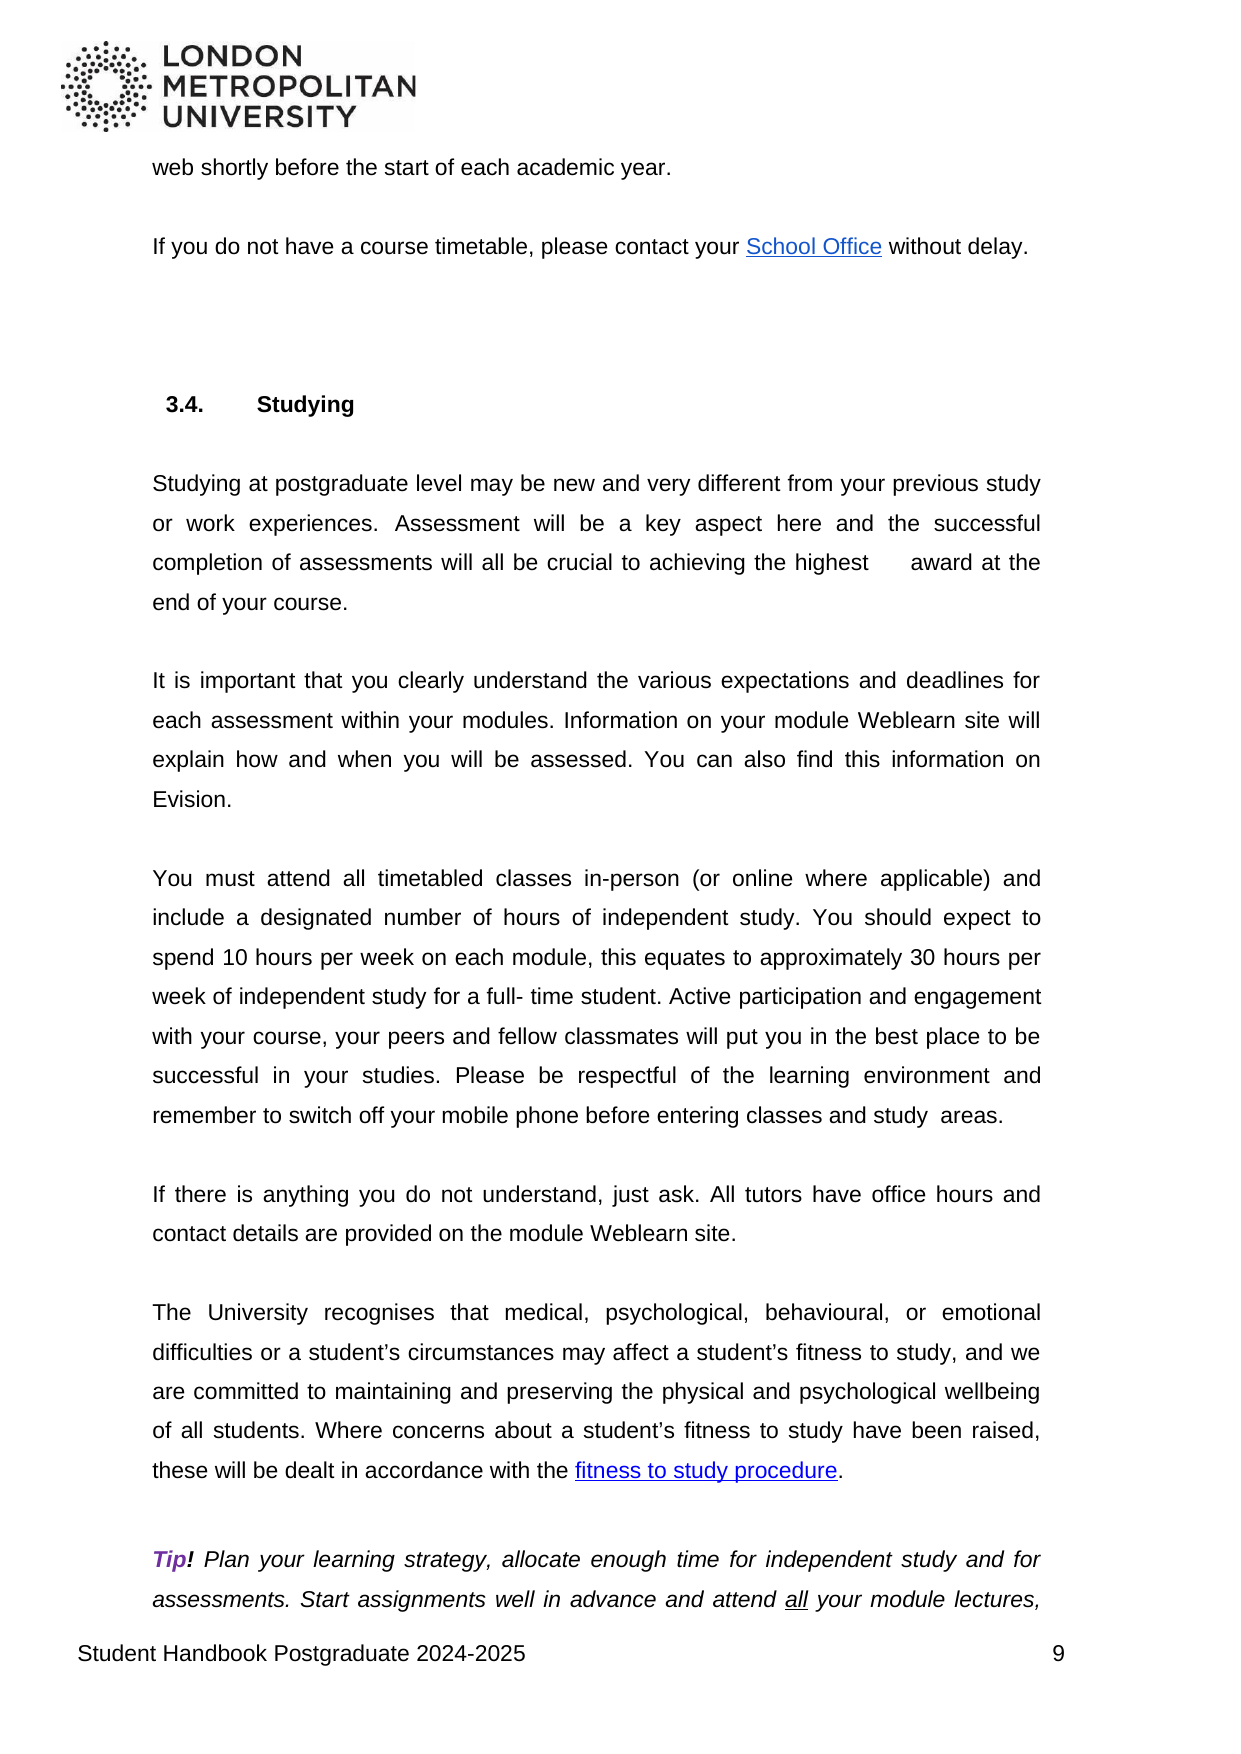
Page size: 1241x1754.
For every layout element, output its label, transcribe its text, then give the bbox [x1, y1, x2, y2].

picture [61, 41, 416, 132]
text The University recognises that medical, psychological, behavioural, or emotional difficulties or a student’s circumstances may affect a student’s fitness to study, and we are committed to maintaining and preserving the physical and psychological wellbeing of all students. Where concerns about a student’s fitness to study have been raised, these will be dealt in accordance with the fitness to study procedure. [152, 1299, 1042, 1483]
text It is important that you clearly understand the various expectations and deadlines for each assessment within your modules. Information on your module Weblearn site will explain how and when you will be assessed. You can also find this information on Evision. [152, 667, 1041, 812]
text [152, 1546, 1042, 1612]
text If there is anything you do not understand, just ask. All tutors have office hours and contact details are provided on the module Weblearn site. [152, 1181, 1042, 1246]
text If you do not have a course timetable, please contact your School Office without delay. [77, 233, 1180, 259]
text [152, 154, 1042, 181]
subtitle Studying [166, 391, 1180, 417]
text You must attend all timetabled classes in-person (or online where applicable) and include a designated number of hours of independent study. You should expect to spend 10 hours per week on each module, this equates to approximately 30 hours per week of independent study for a full- time student. Active participation and engagement with your course, your peers and fellow classmates will put you in the best place to be successful in your studies. Please be respectful of the learning environment and remember to switch off your mobile phone before entering classes and study areas. [152, 865, 1042, 1128]
text Studying at postgraduate level may be new and very different from your previous study or work experiences. Assessment will be a key aspect here and the successful completion of assessments will all be crucial to achieving the highest award at the end of your course. [152, 470, 1042, 615]
